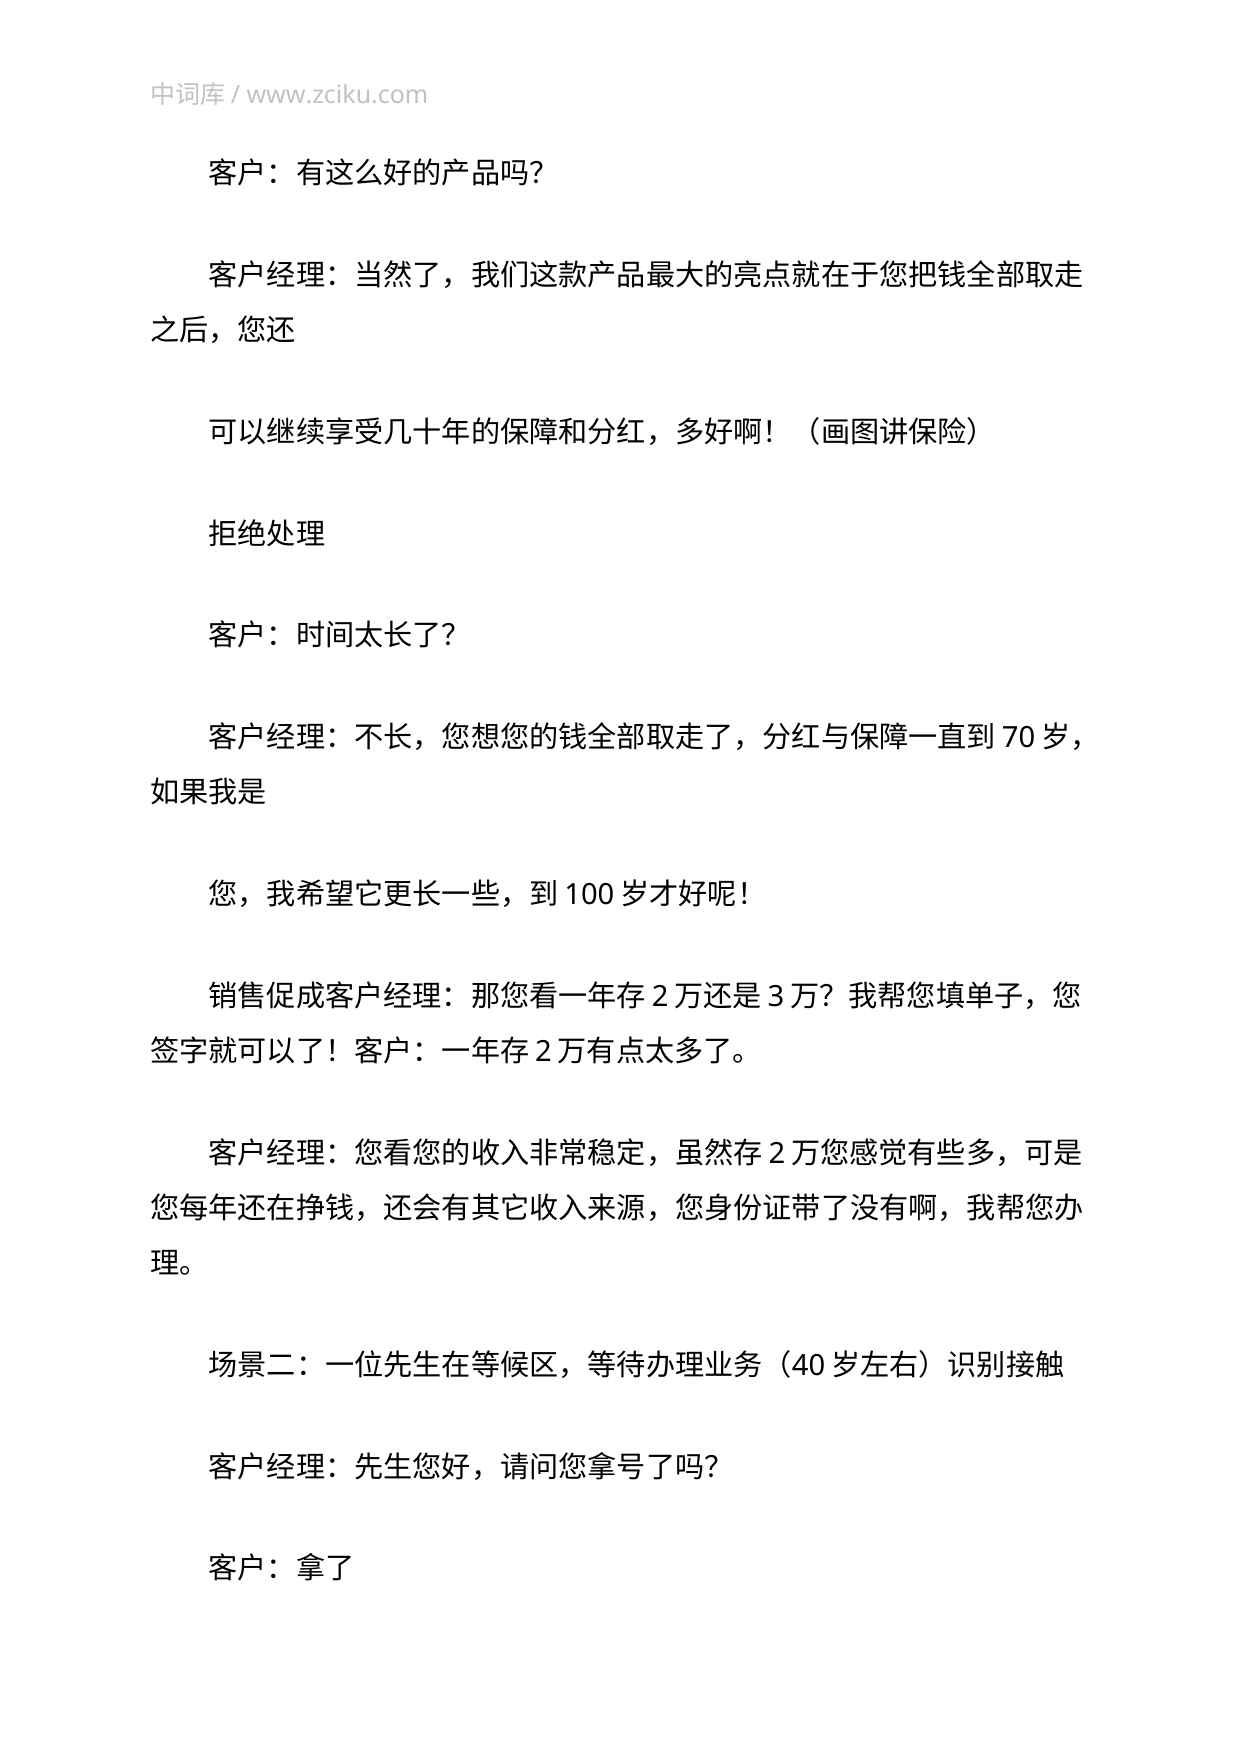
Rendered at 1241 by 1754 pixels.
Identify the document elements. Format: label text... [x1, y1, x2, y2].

text 客户：拿了 [150, 1545, 1090, 1587]
text 客户：时间太长了？ [150, 612, 1090, 654]
text 客户经理：您看您的收入非常稳定，虽然存2万您感觉有些多，可是您每年还在挣钱，还会有其它收入来源，您身份证带了没有啊，我帮您办理。 [150, 1129, 1090, 1282]
text 拒绝处理 [150, 510, 1090, 552]
text 可以继续享受几十年的保障和分红，多好啊！（画图讲保险） [150, 408, 1090, 451]
text 客户经理：先生您好，请问您拿号了吗？ [150, 1443, 1090, 1485]
text 销售促成客户经理：那您看一年存2万还是3万？我帮您填单子，您签字就可以了！客户：一年存2万有点太多了。 [150, 972, 1090, 1070]
text 客户：有这么好的产品吗？ [150, 150, 1090, 192]
text 客户经理：当然了，我们这款产品最大的亮点就在于您把钱全部取走之后，您还 [150, 252, 1090, 349]
text 您，我希望它更长一些，到100岁才好呢！ [150, 871, 1090, 913]
text 场景二：一位先生在等候区，等待办理业务（40岁左右）识别接触 [150, 1341, 1090, 1383]
text 客户经理：不长，您想您的钱全部取走了，分红与保障一直到70岁，如果我是 [150, 714, 1090, 811]
